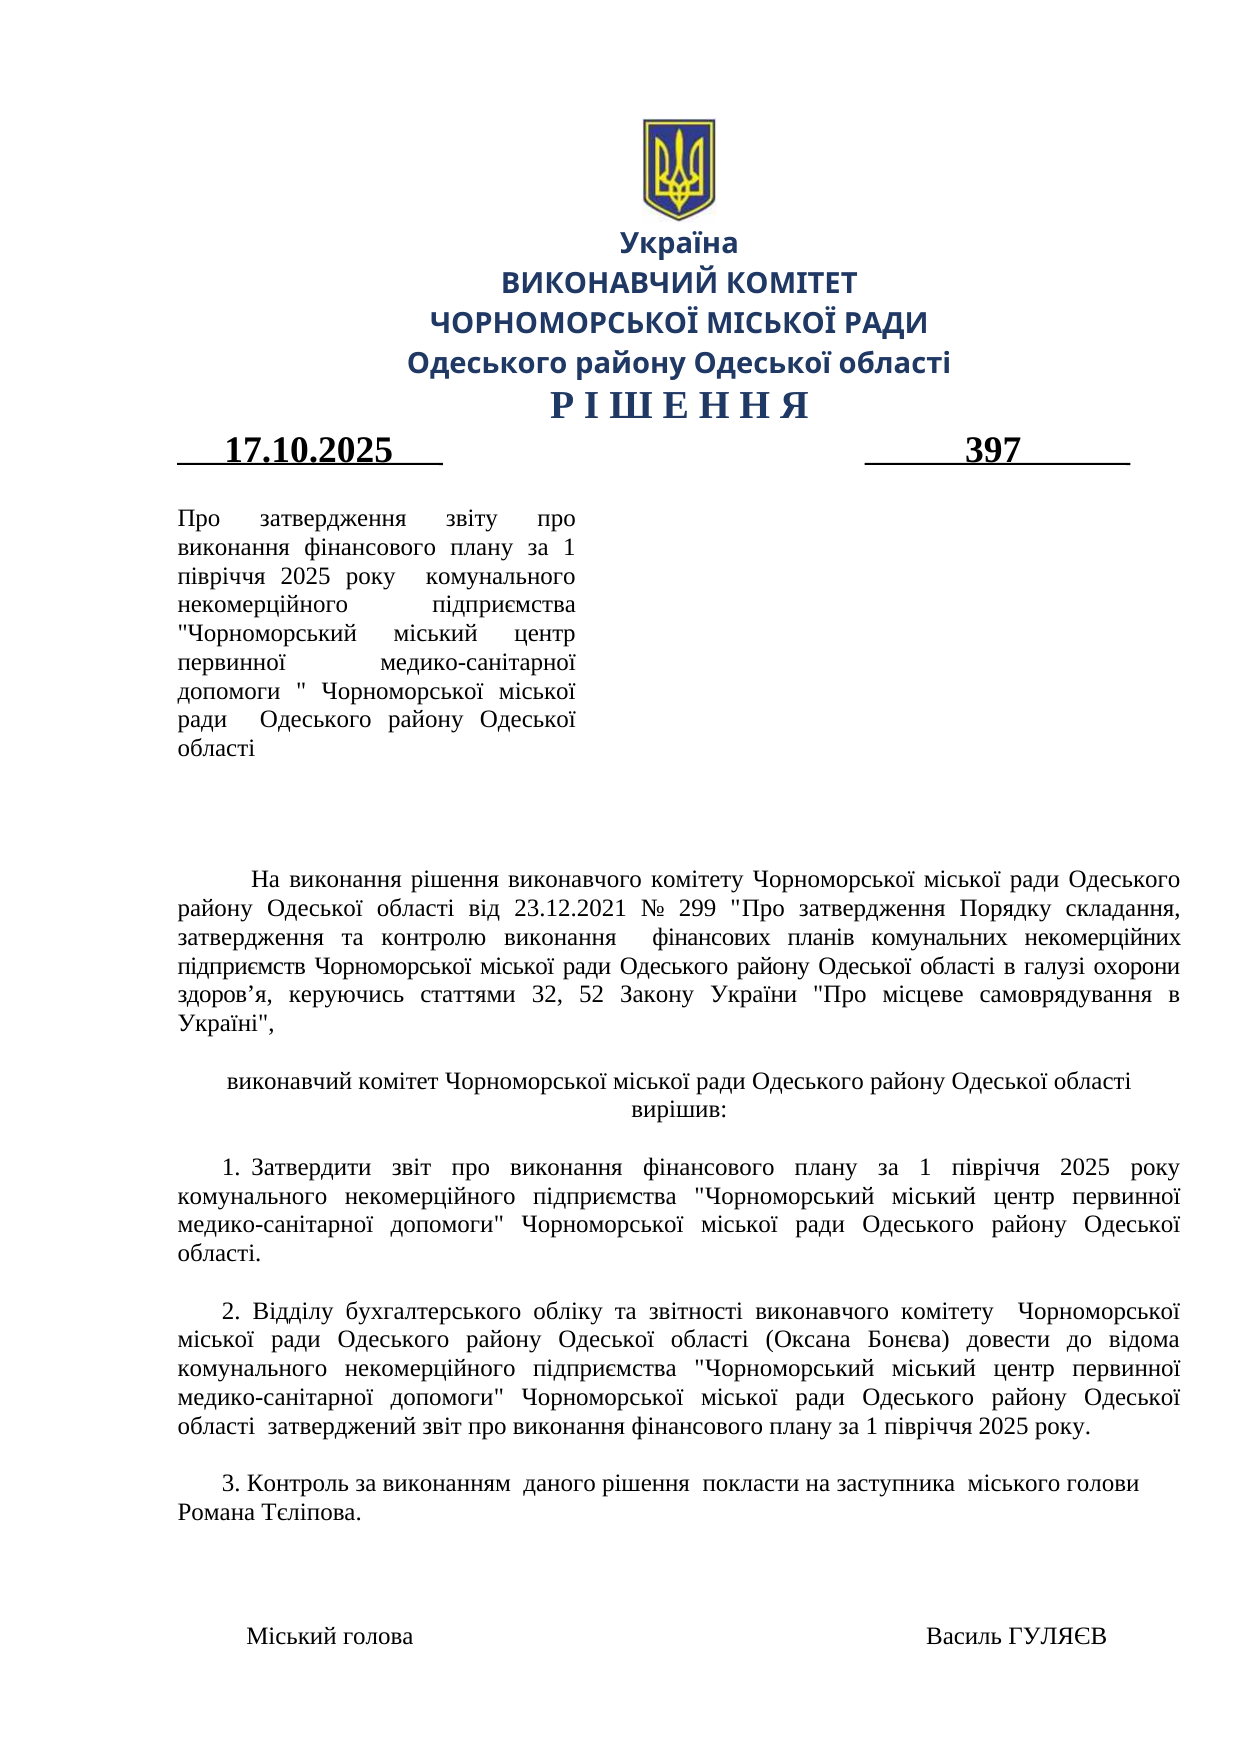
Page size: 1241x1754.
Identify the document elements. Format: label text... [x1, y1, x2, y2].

text 3. Контроль за виконанням даного рішення покласти на заступника міського голови [177, 1468, 1181, 1497]
text Р І Ш Е Н Н Я [177, 382, 1181, 427]
text ЧОРНОМОРСЬКОЇ МІСЬКОЇ РАДИ [177, 302, 1181, 342]
text На виконання рішення виконавчого комітету Чорноморської міської ради Одеського району Одеської області від 23.12.2021 № 299 "Про затвердження Порядку складання, затвердження та контролю виконання фінансових планів комунальних некомерційних підприємств Чорноморської міської ради Одеського району Одеської області в галузі охорони здоров’я, керуючись статтями 32, 52 Закону України "Про місцеве самоврядування в Україні", [177, 864, 1181, 1037]
table_header Про затвердження звіту про виконання фінансового плану за 1 півріччя 2025 року комунального некомерційного підприємства "Чорноморський міський центр первинної медико-санітарної допомоги " Чорноморської міської ради Одеського району Одеської області [166, 503, 591, 762]
text Україна [177, 223, 1181, 262]
text ВИКОНАВЧИЙ КОМІТЕТ [177, 262, 1181, 302]
list Затвердити звіт про виконання фінансового плану за 1 півріччя 2025 року комунального некомерційного підприємства "Чорноморський міський центр первинної медико-санітарної допомоги" Чорноморської міської ради Одеського району Одеської області. [177, 1152, 1181, 1267]
text Одеського району Одеської області [177, 342, 1181, 382]
text 17.10.2025 397 [177, 427, 1181, 470]
text виконавчий комітет Чорноморської міської ради Одеського району Одеської області вирішив: [177, 1066, 1181, 1123]
text 2. Відділу бухгалтерського обліку та звітності виконавчого комітету Чорноморської міської ради Одеського району Одеської області (Оксана Бонєва) довести до відома комунального некомерційного підприємства "Чорноморський міський центр первинної медико-санітарної допомоги" Чорноморської міської ради Одеського району Одеської області затверджений звіт про виконання фінансового плану за 1 півріччя 2025 року. [177, 1296, 1181, 1439]
picture [642, 118, 717, 223]
text Міський голова Василь ГУЛЯЄВ [177, 1621, 1181, 1649]
text Романа Тєліпова. [177, 1497, 1181, 1526]
